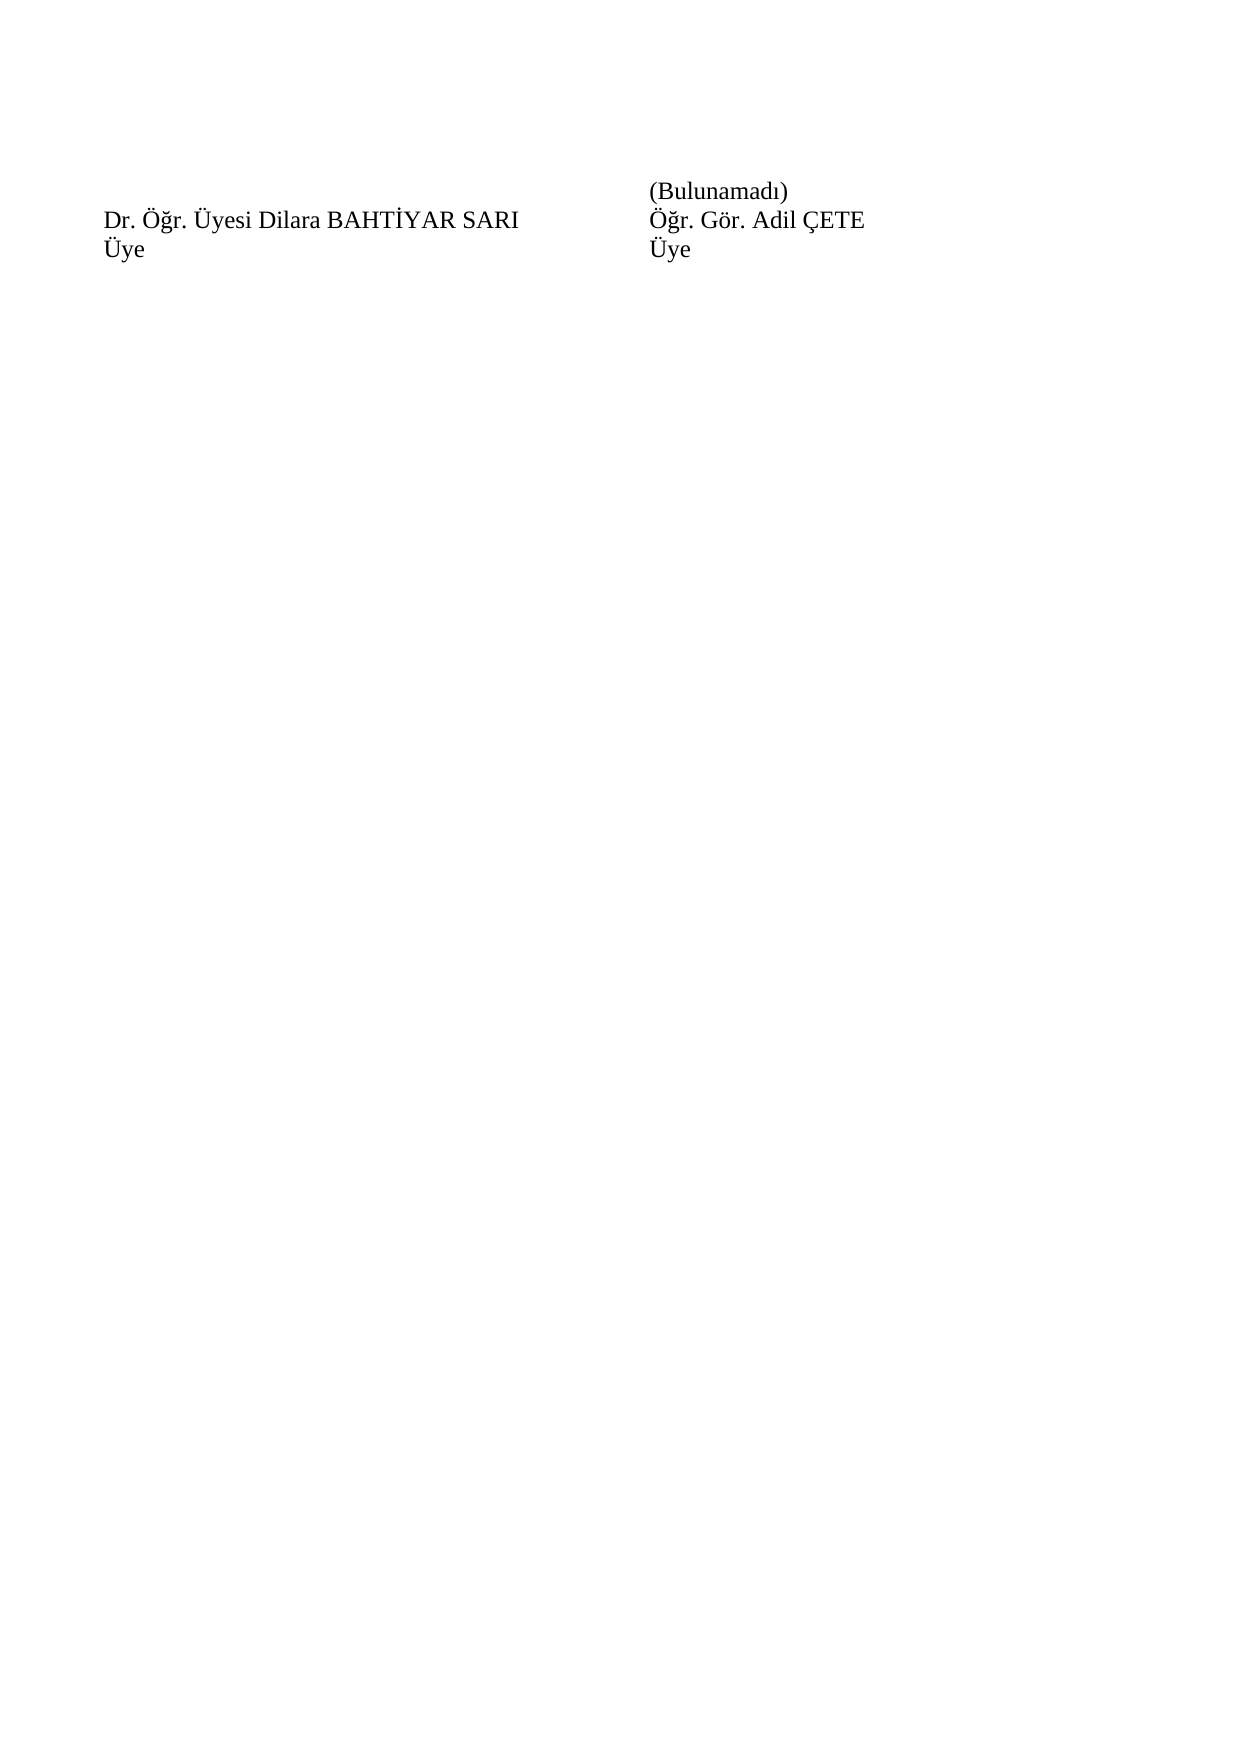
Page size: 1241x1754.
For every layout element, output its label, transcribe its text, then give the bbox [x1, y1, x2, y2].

text Dr. Öğr. Üyesi Dilara BAHTİYAR SARI Öğr. Gör. Adil ÇETE [103, 205, 1122, 234]
text (Bulunamadı) [103, 176, 1122, 205]
text Üye Üye [103, 234, 1122, 263]
